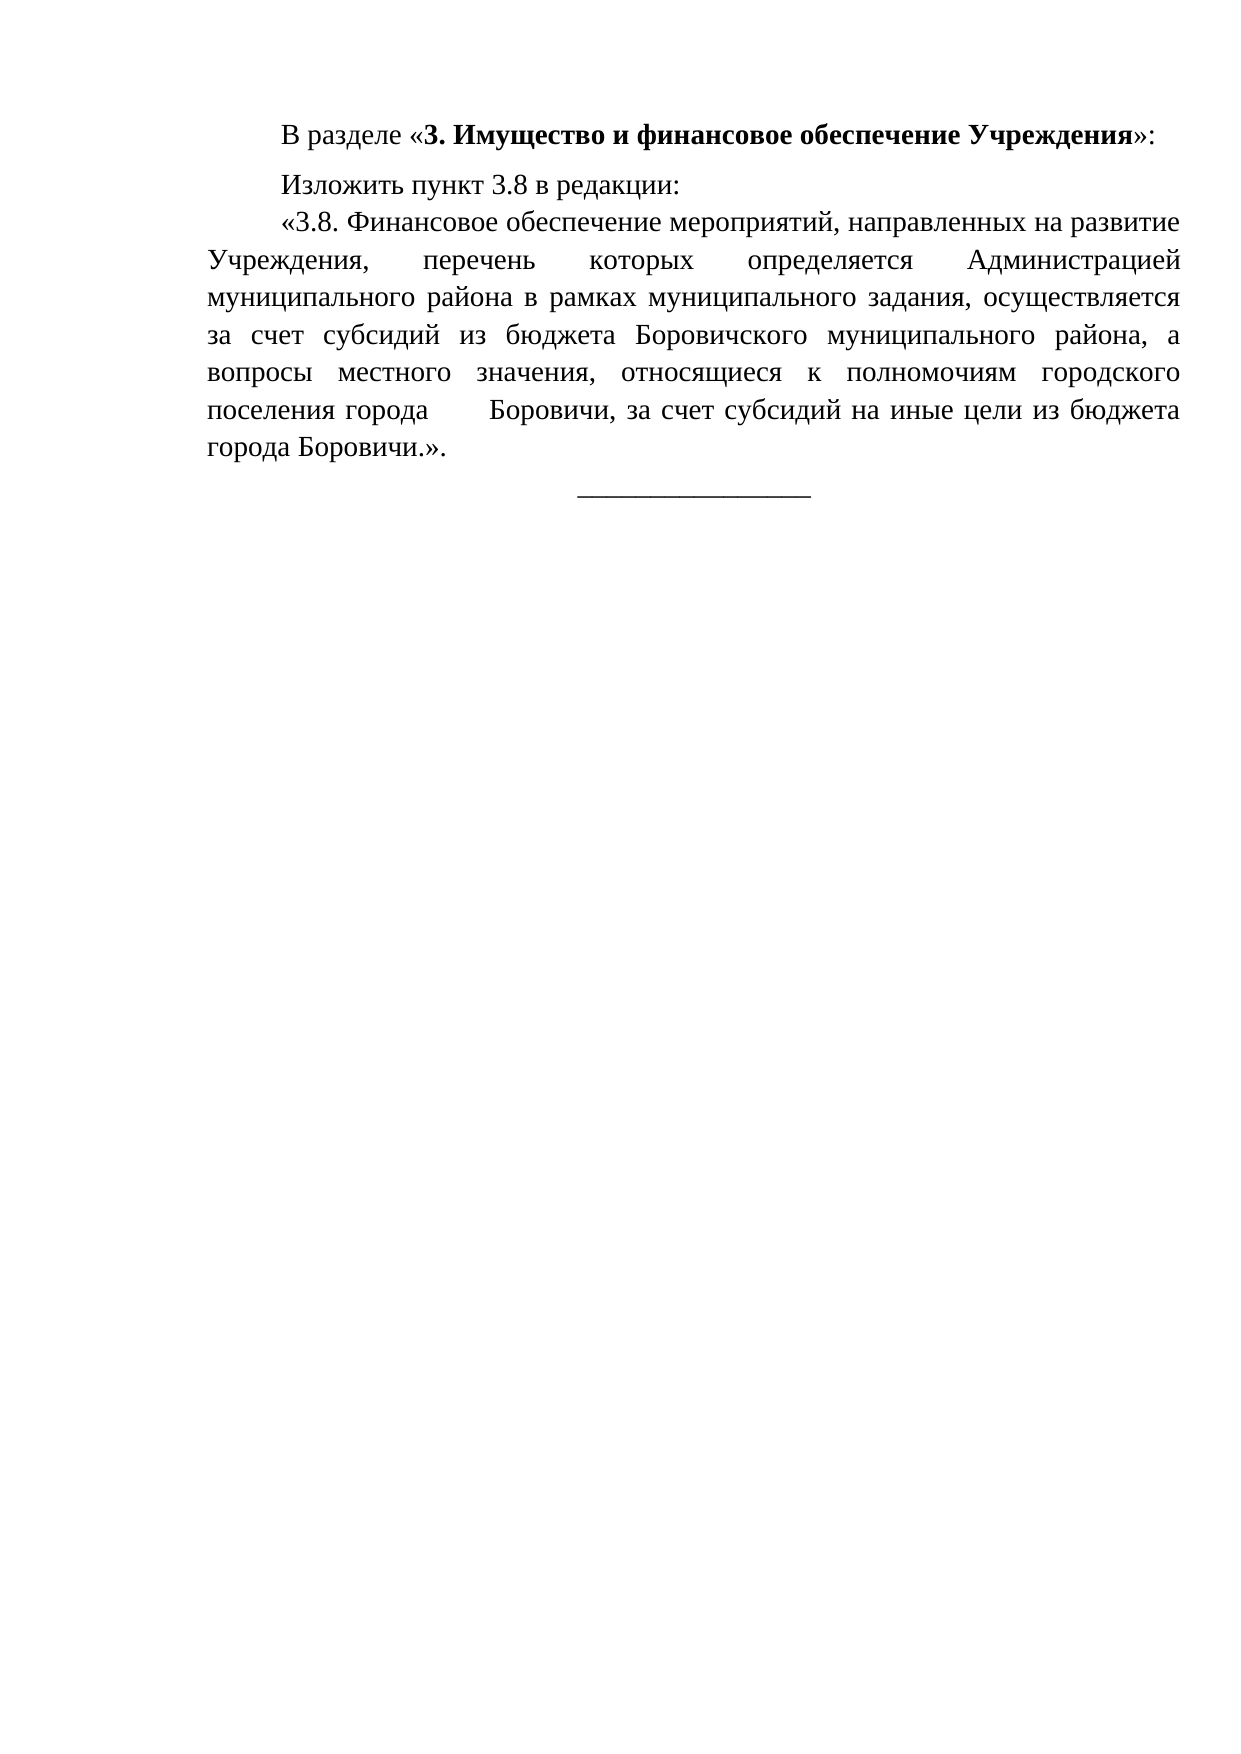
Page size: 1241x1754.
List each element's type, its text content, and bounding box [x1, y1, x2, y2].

text ________________ [207, 463, 1181, 500]
text «3.8. Финансовое обеспечение мероприятий, направленных на развитие Учреждения, перечень которых определяется Администрацией муниципального района в рамках муниципального задания, осуществляется за счет субсидий из бюджета Боровичского муниципального района, а вопросы местного значения, относящиеся к полномочиям городского поселения города Боровичи, за счет субсидий на иные цели из бюджета города Боровичи.». [207, 200, 1181, 463]
text В разделе «3. Имущество и финансовое обеспечение Учреждения»: [207, 113, 1181, 150]
text Изложить пункт 3.8 в редакции: [207, 163, 1181, 200]
